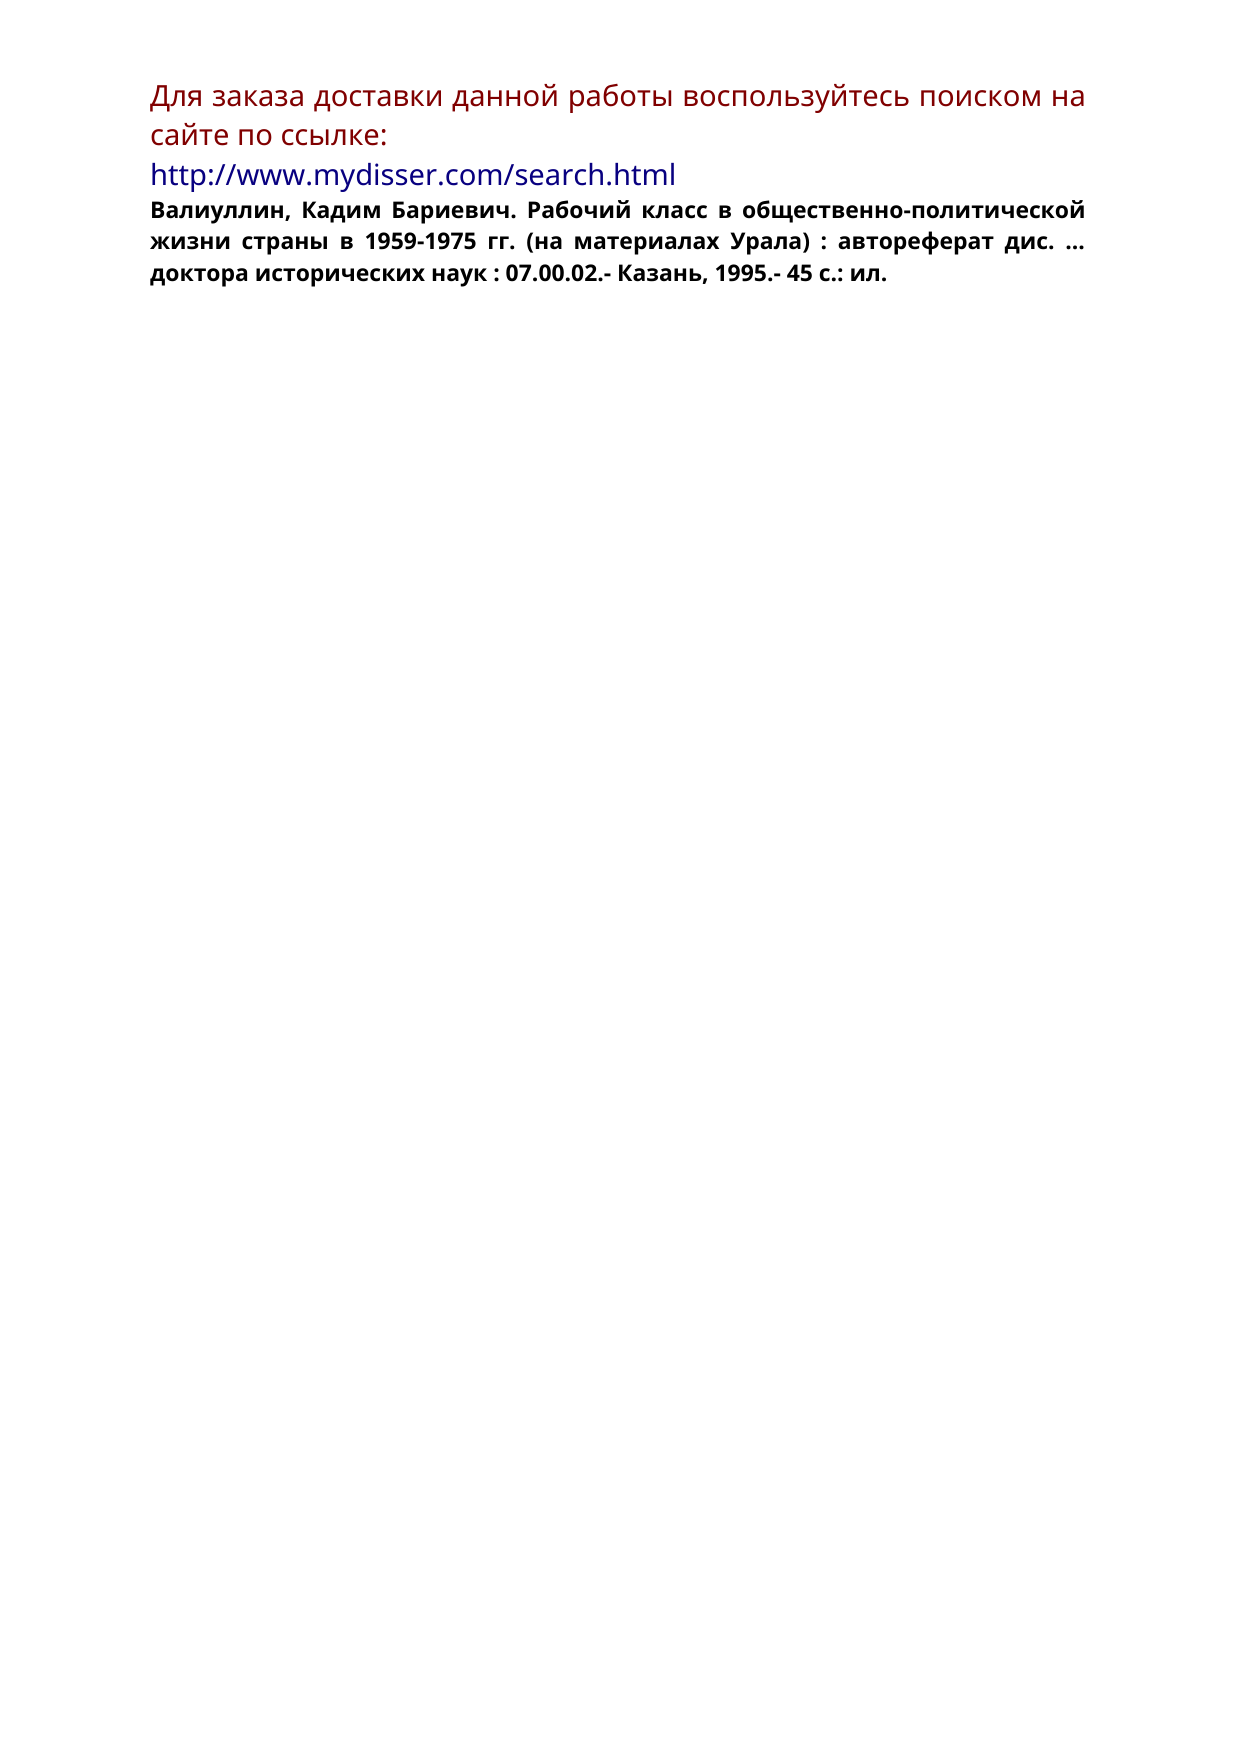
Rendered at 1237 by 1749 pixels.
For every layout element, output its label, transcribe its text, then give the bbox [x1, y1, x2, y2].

text Валиуллин, Кадим Бариевич. Рабочий класс в общественно-политической жизни страны в 1959-1975 гг. (на материалах Урала) : автореферат дис. ... доктора исторических наук : 07.00.02.- Казань, 1995.- 45 с.: ил. [150, 194, 1086, 288]
